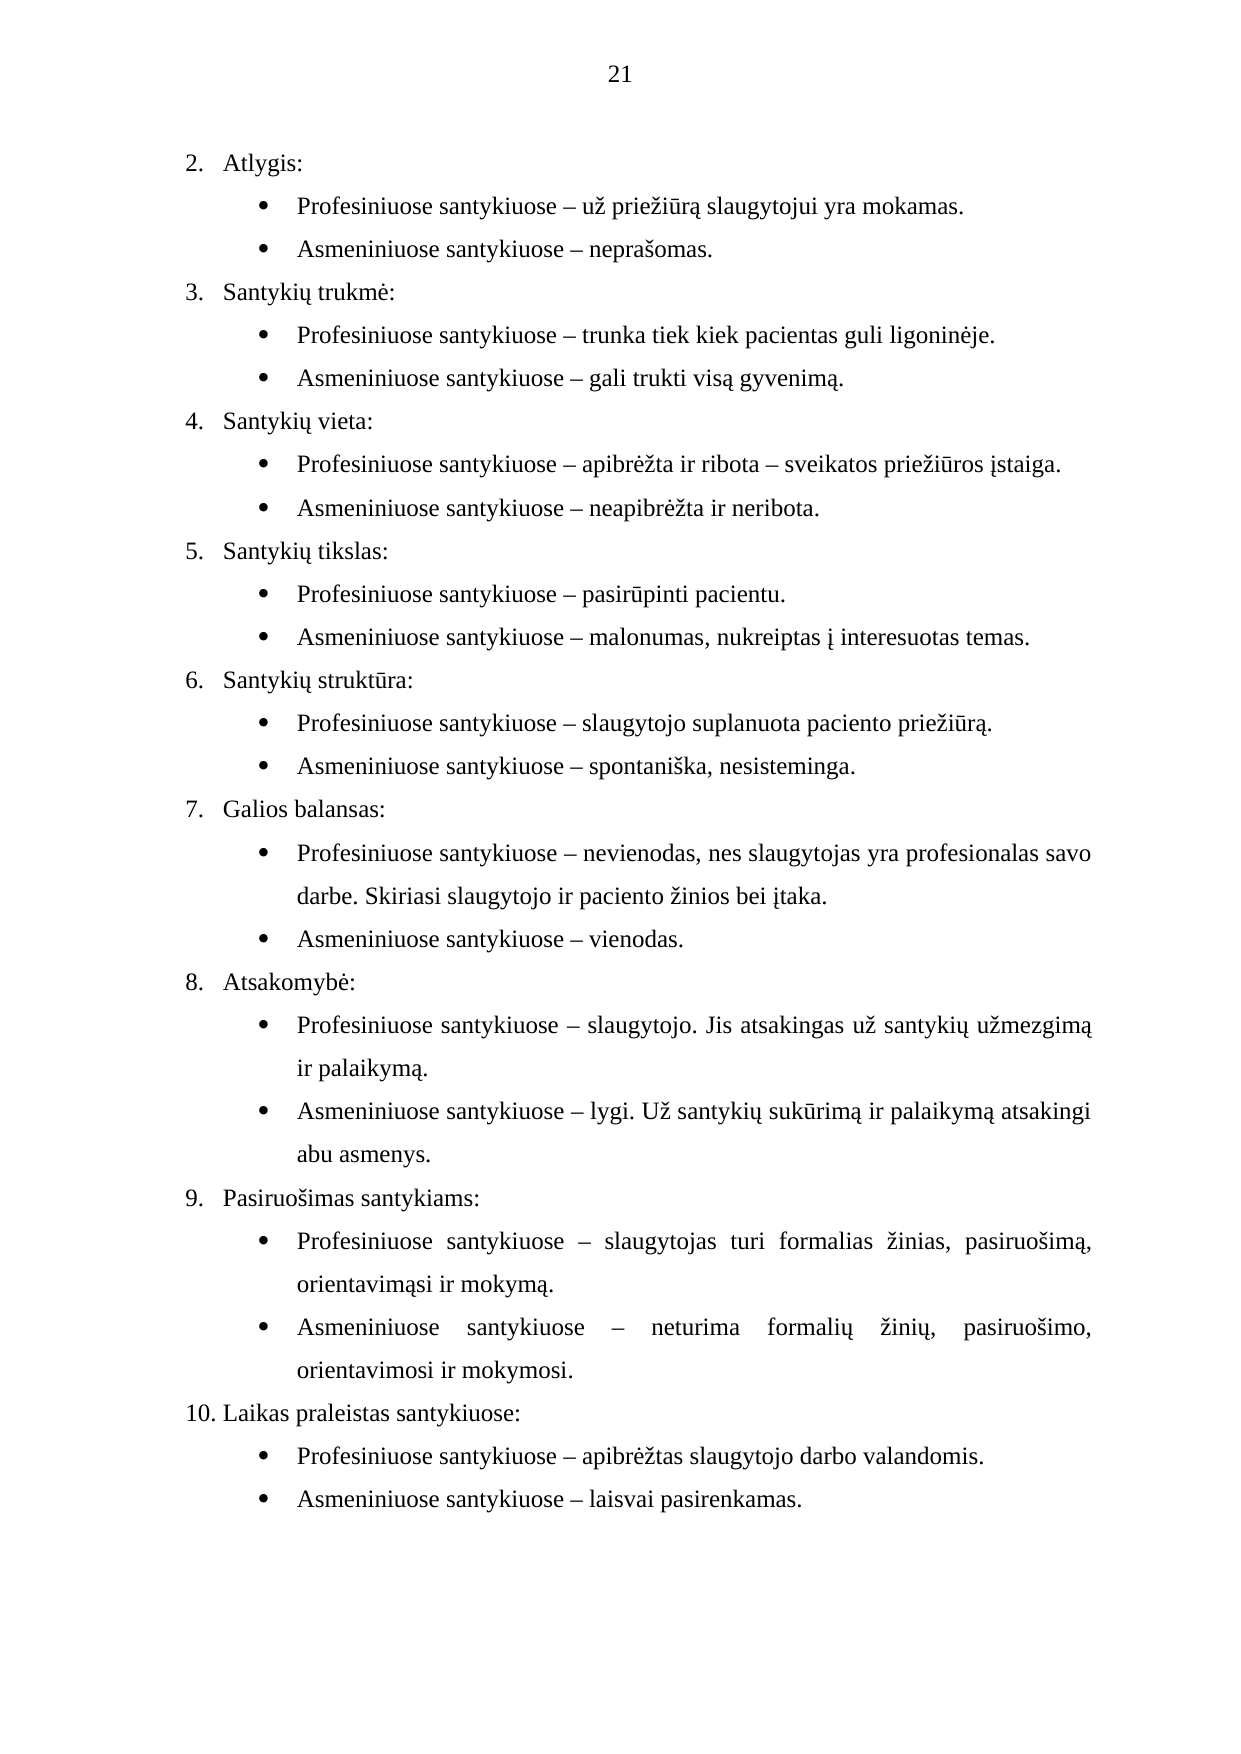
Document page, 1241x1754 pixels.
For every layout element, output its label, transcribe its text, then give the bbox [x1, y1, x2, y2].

list Asmeniniuose santykiuose – malonumas, nukreiptas į interesuotas temas. [259, 622, 1092, 651]
list Profesiniuose santykiuose – slaugytojo. Jis atsakingas už santykių užmezgimą ir palaikymą. [259, 1010, 1092, 1082]
list Profesiniuose santykiuose – slaugytojo suplanuota paciento priežiūrą. [259, 708, 1092, 737]
list Asmeniniuose santykiuose – lygi. Už santykių sukūrimą ir palaikymą atsakingi abu asmenys. [259, 1096, 1092, 1168]
list Asmeniniuose santykiuose – gali trukti visą gyvenimą. [259, 363, 1092, 392]
list Atsakomybė: [185, 967, 1092, 996]
list Asmeniniuose santykiuose – vienodas. [259, 924, 1092, 953]
list Laikas praleistas santykiuose: [185, 1398, 1092, 1427]
list Asmeniniuose santykiuose – laisvai pasirenkamas. [259, 1484, 1092, 1513]
list Santykių struktūra: [185, 665, 1092, 694]
list Asmeniniuose santykiuose – neturima formalių žinių, pasiruošimo, orientavimosi ir mokymosi. [259, 1312, 1092, 1384]
list Profesiniuose santykiuose – trunka tiek kiek pacientas guli ligoninėje. [259, 320, 1092, 349]
list Profesiniuose santykiuose – apibrėžta ir ribota – sveikatos priežiūros įstaiga. [259, 449, 1092, 478]
list Santykių trukmė: [185, 277, 1092, 306]
list Pasiruošimas santykiams: [185, 1183, 1092, 1211]
list Asmeniniuose santykiuose – spontaniška, nesisteminga. [259, 751, 1092, 780]
list Asmeniniuose santykiuose – neapibrėžta ir neribota. [259, 493, 1092, 521]
list Santykių vieta: [185, 406, 1092, 435]
list Profesiniuose santykiuose – pasirūpinti pacientu. [259, 579, 1092, 608]
list Profesiniuose santykiuose – nevienodas, nes slaugytojas yra profesionalas savo darbe. Skiriasi slaugytojo ir paciento žinios bei įtaka. [259, 838, 1092, 909]
list Santykių tikslas: [185, 536, 1092, 564]
list Profesiniuose santykiuose – už priežiūrą slaugytojui yra mokamas. [259, 191, 1092, 219]
list Asmeniniuose santykiuose – neprašomas. [259, 234, 1092, 263]
list Atlygis: [185, 148, 1092, 176]
list Profesiniuose santykiuose – slaugytojas turi formalias žinias, pasiruošimą, orientavimąsi ir mokymą. [259, 1226, 1092, 1298]
list Profesiniuose santykiuose – apibrėžtas slaugytojo darbo valandomis. [259, 1441, 1092, 1470]
list Galios balansas: [185, 794, 1092, 823]
